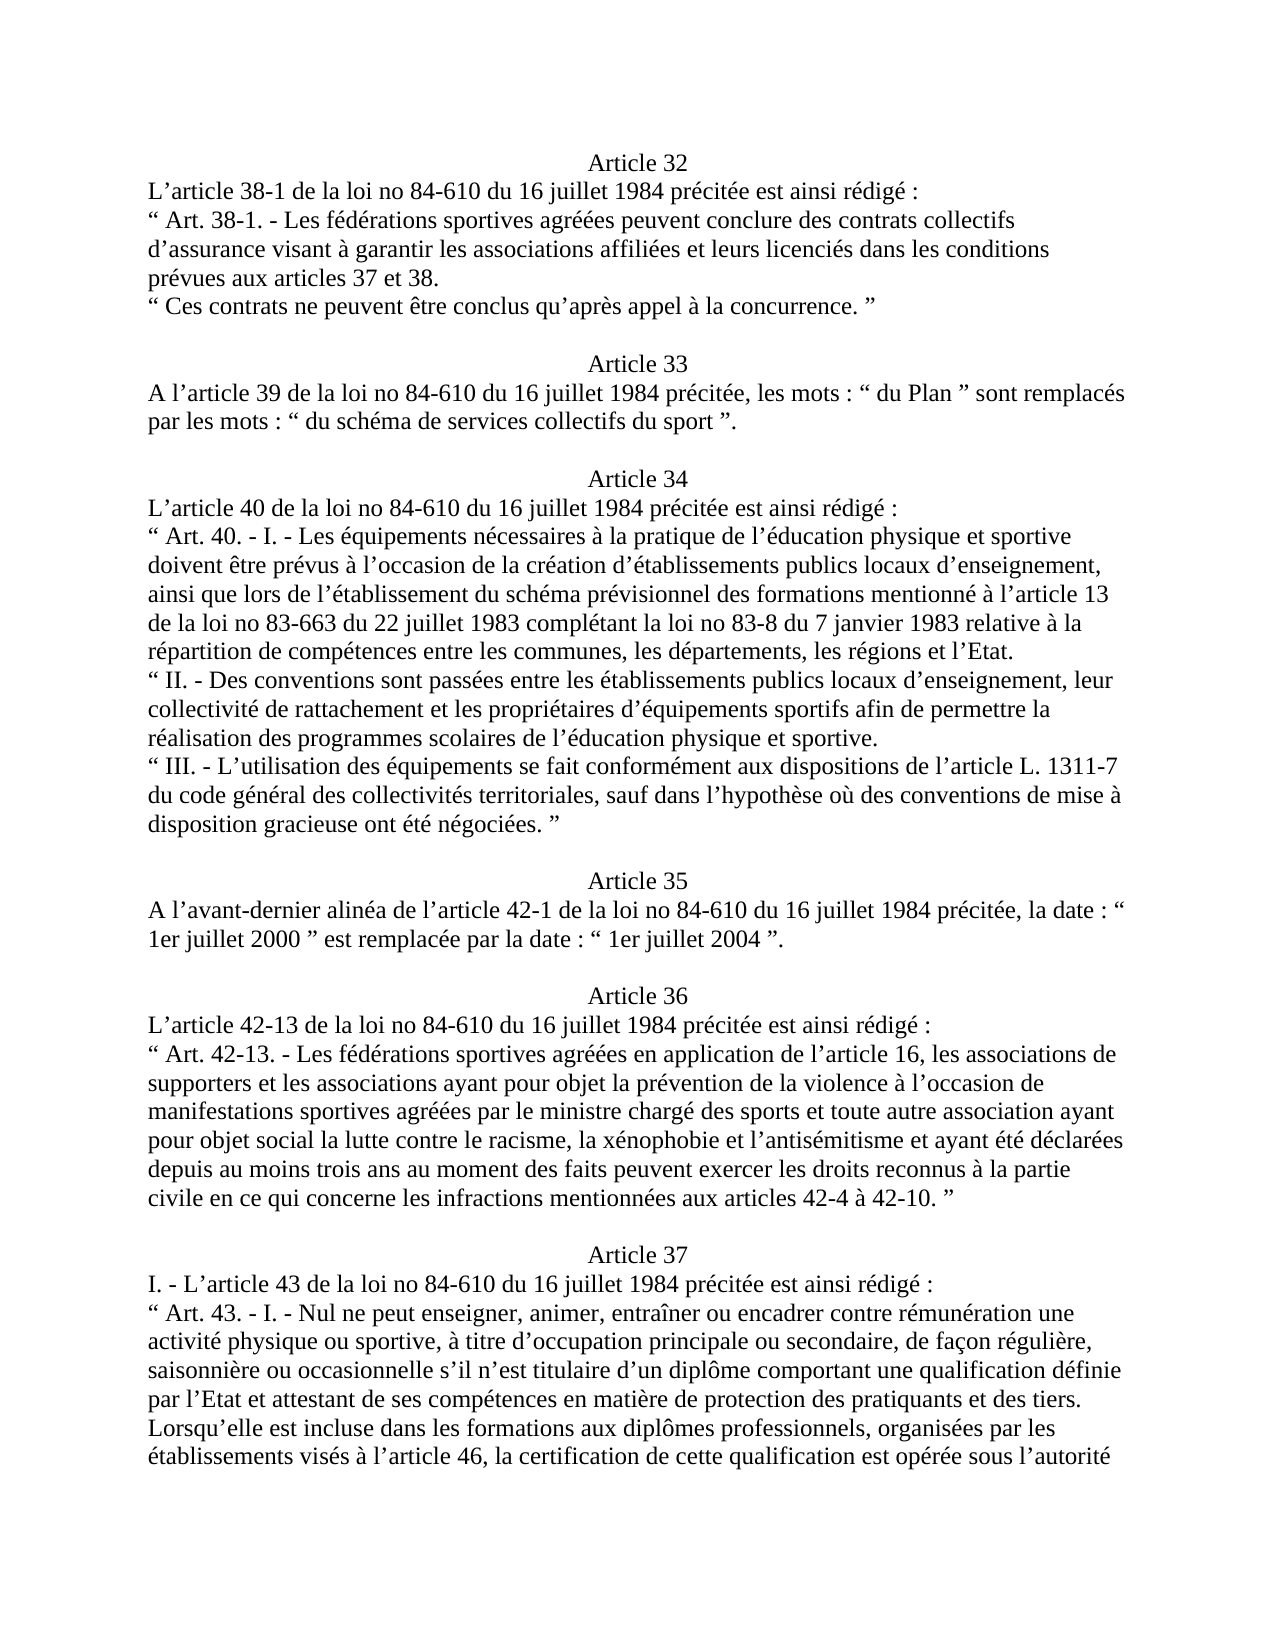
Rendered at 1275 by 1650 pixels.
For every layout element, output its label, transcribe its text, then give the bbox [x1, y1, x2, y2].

text “ Ces contrats ne peuvent être conclus qu’après appel à la concurrence. ” [148, 291, 1127, 320]
text I. - L’article 43 de la loi no 84-610 du 16 juillet 1984 précitée est ainsi rédigé : [148, 1269, 1127, 1298]
text “ Art. 38-1. - Les fédérations sportives agréées peuvent conclure des contrats collectifs d’assurance visant à garantir les associations affiliées et leurs licenciés dans les conditions prévues aux articles 37 et 38. [148, 205, 1127, 291]
text “ Art. 42-13. - Les fédérations sportives agréées en application de l’article 16, les associations de supporters et les associations ayant pour objet la prévention de la violence à l’occasion de manifestations sportives agréées par le ministre chargé des sports et toute autre association ayant pour objet social la lutte contre le racisme, la xénophobie et l’antisémitisme et ayant été déclarées depuis au moins trois ans au moment des faits peuvent exercer les droits reconnus à la partie civile en ce qui concerne les infractions mentionnées aux articles 42-4 à 42-10. ” [148, 1039, 1127, 1211]
text Article 36 [148, 981, 1127, 1010]
text “ Art. 40. - I. - Les équipements nécessaires à la pratique de l’éducation physique et sportive doivent être prévus à l’occasion de la création d’établissements publics locaux d’enseignement, ainsi que lors de l’établissement du schéma prévisionnel des formations mentionné à l’article 13 de la loi no 83-663 du 22 juillet 1983 complétant la loi no 83-8 du 7 janvier 1983 relative à la répartition de compétences entre les communes, les départements, les régions et l’Etat. [148, 521, 1127, 665]
text L’article 38-1 de la loi no 84-610 du 16 juillet 1984 précitée est ainsi rédigé : [148, 176, 1127, 205]
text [148, 1298, 1127, 1470]
text A l’avant-dernier alinéa de l’article 42-1 de la loi no 84-610 du 16 juillet 1984 précitée, la date : “ 1er juillet 2000 ” est remplacée par la date : “ 1er juillet 2004 ”. [148, 895, 1127, 953]
text “ III. - L’utilisation des équipements se fait conformément aux dispositions de l’article L. 1311-7 du code général des collectivités territoriales, sauf dans l’hypothèse où des conventions de mise à disposition gracieuse ont été négociées. ” [148, 751, 1127, 838]
text Article 33 [148, 349, 1127, 378]
text Article 37 [148, 1240, 1127, 1269]
text Article 32 [148, 148, 1127, 176]
text A l’article 39 de la loi no 84-610 du 16 juillet 1984 précitée, les mots : “ du Plan ” sont remplacés par les mots : “ du schéma de services collectifs du sport ”. [148, 378, 1127, 435]
text L’article 40 de la loi no 84-610 du 16 juillet 1984 précitée est ainsi rédigé : [148, 493, 1127, 521]
text L’article 42-13 de la loi no 84-610 du 16 juillet 1984 précitée est ainsi rédigé : [148, 1010, 1127, 1039]
text Article 34 [148, 464, 1127, 493]
text “ II. - Des conventions sont passées entre les établissements publics locaux d’enseignement, leur collectivité de rattachement et les propriétaires d’équipements sportifs afin de permettre la réalisation des programmes scolaires de l’éducation physique et sportive. [148, 665, 1127, 751]
text Article 35 [148, 866, 1127, 895]
